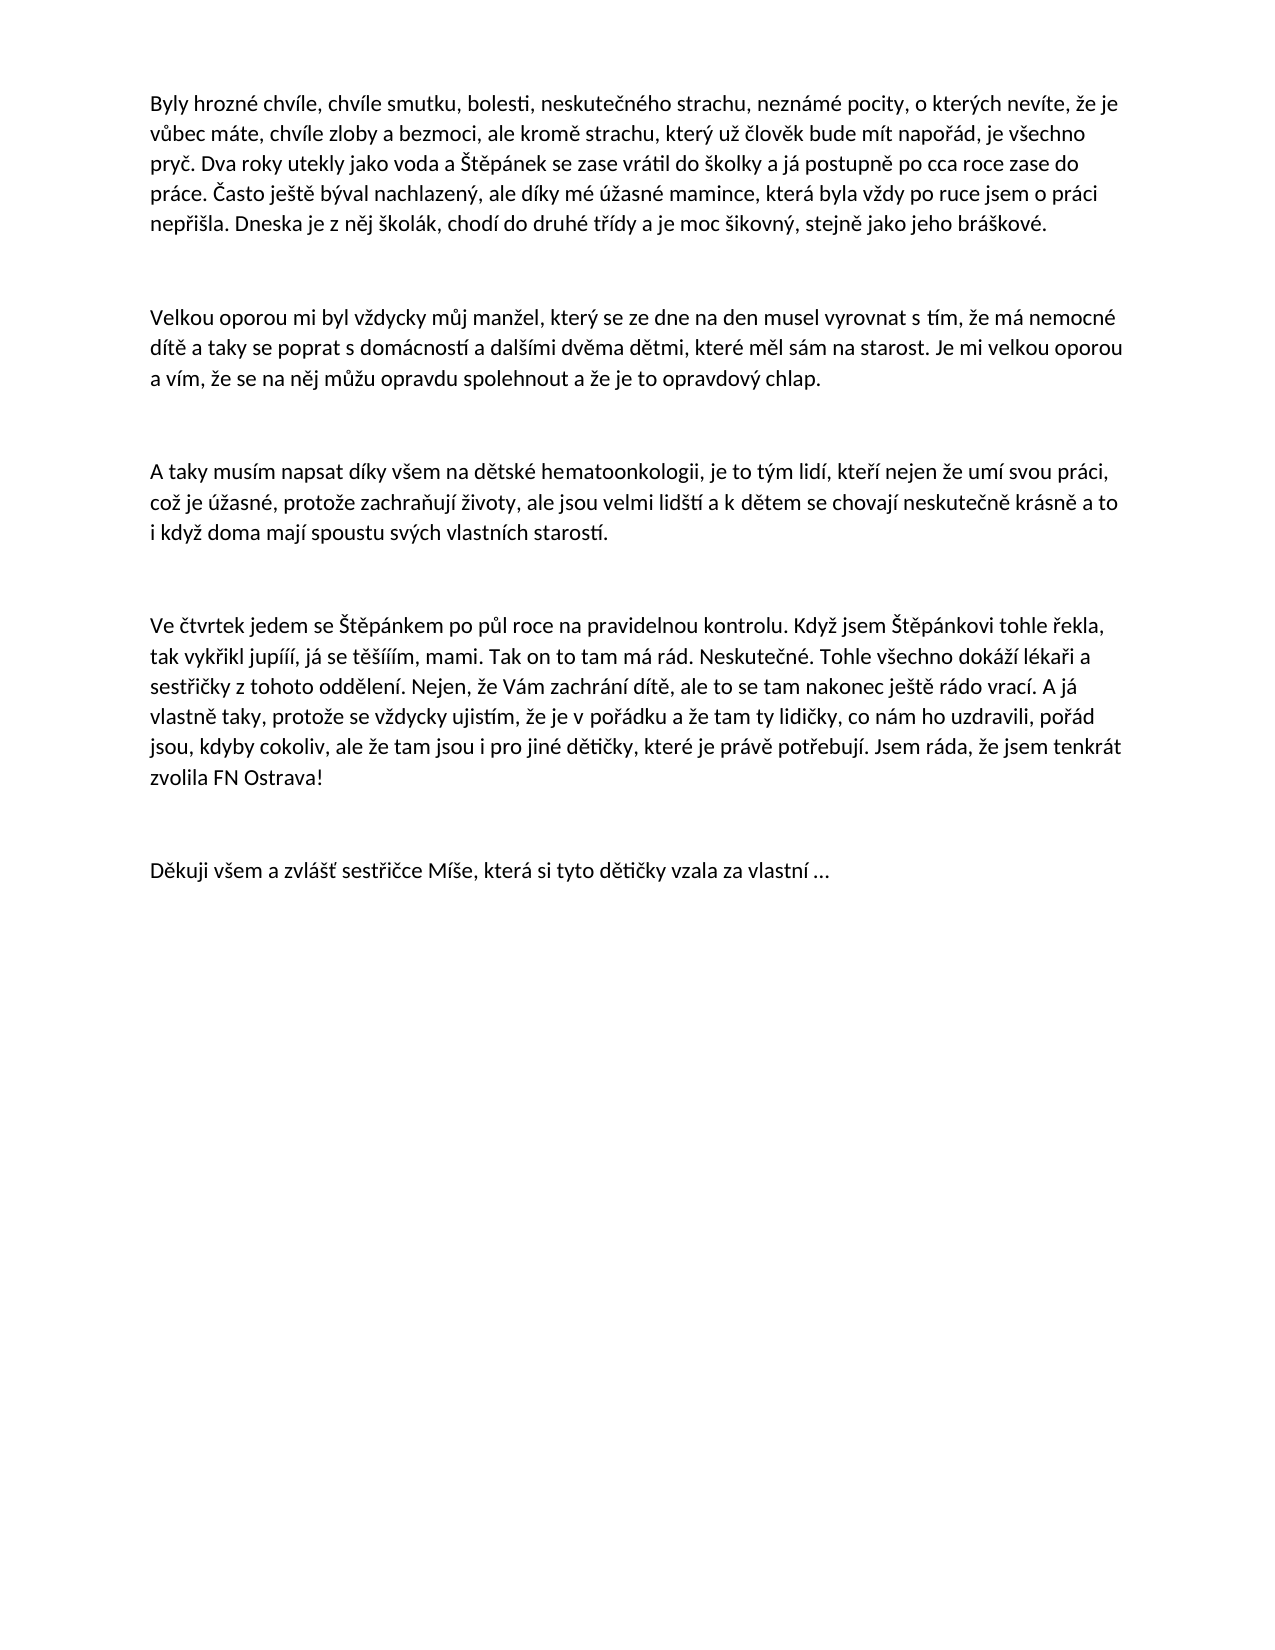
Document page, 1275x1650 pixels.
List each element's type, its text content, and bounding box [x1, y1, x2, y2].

text Byly hrozné chvíle, chvíle smutku, bolesti, neskutečného strachu, neznámé pocity, o kterých nevíte, že je vůbec máte, chvíle zloby a bezmoci, ale kromě strachu, který už člověk bude mít napořád, je všechno pryč. Dva roky utekly jako voda a Štěpánek se zase vrátil do školky a já postupně po cca roce zase do práce. Často ještě býval nachlazený, ale díky mé úžasné mamince, která byla vždy po ruce jsem o práci nepřišla. Dneska je z něj školák, chodí do druhé třídy a je moc šikovný, stejně jako jeho bráškové. [150, 89, 1125, 237]
text Ve čtvrtek jedem se Štěpánkem po půl roce na pravidelnou kontrolu. Když jsem Štěpánkovi tohle řekla, tak vykřikl jupííí, já se těšííím, mami. Tak on to tam má rád. Neskutečné. Tohle všechno dokáží lékaři a sestřičky z tohoto oddělení. Nejen, že Vám zachrání dítě, ale to se tam nakonec ještě rádo vrací. A já vlastně taky, protože se vždycky ujistím, že je v pořádku a že tam ty lidičky, co nám ho uzdravili, pořád jsou, kdyby cokoliv, ale že tam jsou i pro jiné dětičky, které je právě potřebují. Jsem ráda, že jsem tenkrát zvolila FN Ostrava! [150, 612, 1125, 791]
text Velkou oporou mi byl vždycky můj manžel, který se ze dne na den musel vyrovnat s tím, že má nemocné dítě a taky se poprat s domácností a dalšími dvěma dětmi, které měl sám na starost. Je mi velkou oporou a vím, že se na něj můžu opravdu spolehnout a že je to opravdový chlap. [150, 303, 1125, 392]
text Děkuji všem a zvlášť sestřičce Míše, která si tyto dětičky vzala za vlastní … [150, 856, 1125, 884]
text A taky musím napsat díky všem na dětské hematoonkologii, je to tým lidí, kteří nejen že umí svou práci, což je úžasné, protože zachraňují životy, ale jsou velmi lidští a k dětem se chovají neskutečně krásně a to i když doma mají spoustu svých vlastních starostí. [150, 457, 1125, 546]
